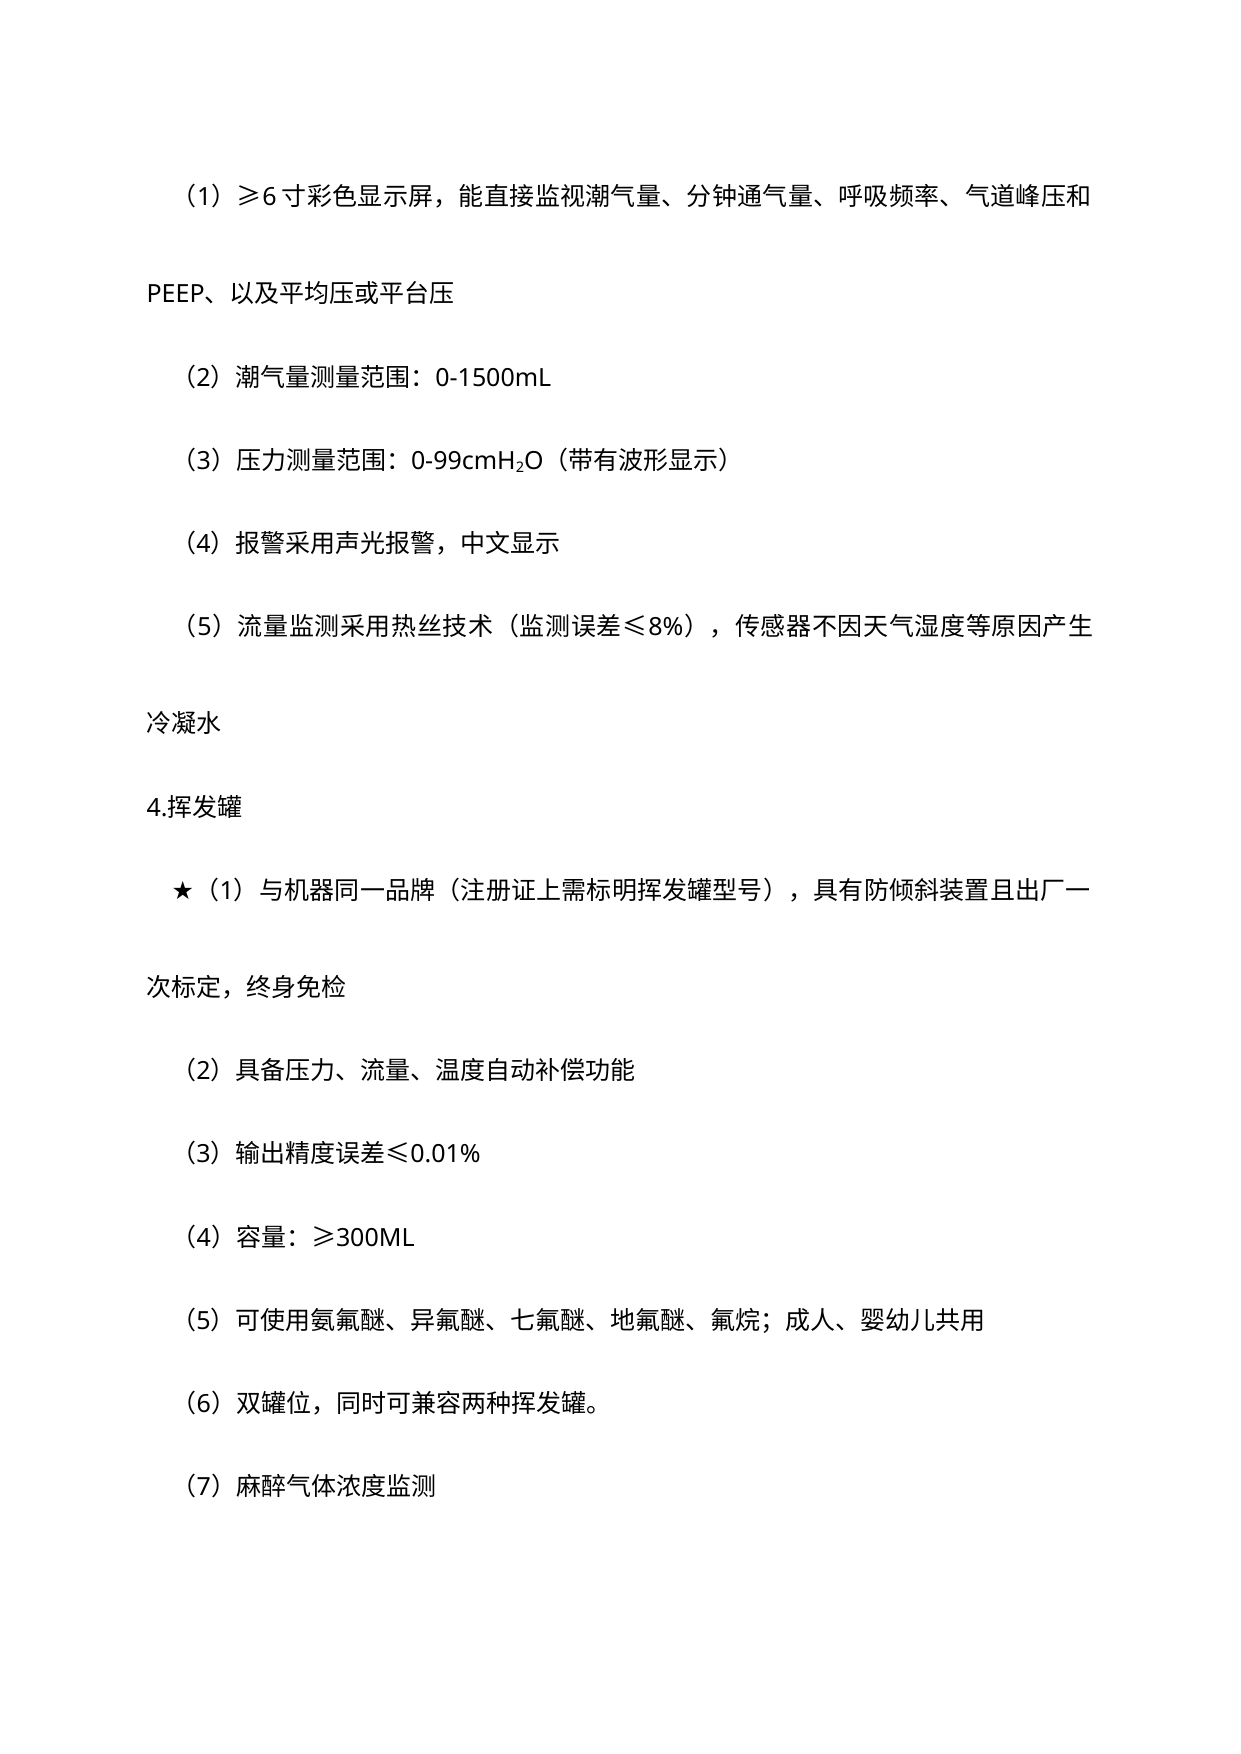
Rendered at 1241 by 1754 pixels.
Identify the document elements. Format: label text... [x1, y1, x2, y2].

text （3）压力测量范围：0-99cmH2O（带有波形显示） [146, 426, 1094, 491]
text （5）可使用氨氟醚、异氟醚、七氟醚、地氟醚、氟烷；成人、婴幼儿共用 [146, 1286, 1094, 1351]
text ★（1）与机器同一品牌（注册证上需标明挥发罐型号），具有防倾斜装置且出厂一次标定，终身免检 [146, 856, 1094, 1018]
text （5）流量监测采用热丝技术（监测误差≤8%），传感器不因天气湿度等原因产生冷凝水 [146, 592, 1094, 754]
text （4）容量：≥300ML [146, 1203, 1094, 1268]
text 4.挥发罐 [146, 773, 1094, 838]
text （3）输出精度误差≤0.01% [146, 1119, 1094, 1184]
text （4）报警采用声光报警，中文显示 [146, 509, 1094, 574]
text （1）≥6寸彩色显示屏，能直接监视潮气量、分钟通气量、呼吸频率、气道峰压和PEEP、以及平均压或平台压 [146, 162, 1094, 324]
text （7）麻醉气体浓度监测 [146, 1452, 1094, 1517]
text （2）具备压力、流量、温度自动补偿功能 [146, 1036, 1094, 1101]
text （2）潮气量测量范围：0-1500mL [146, 343, 1094, 408]
text （6）双罐位，同时可兼容两种挥发罐。 [146, 1369, 1094, 1434]
